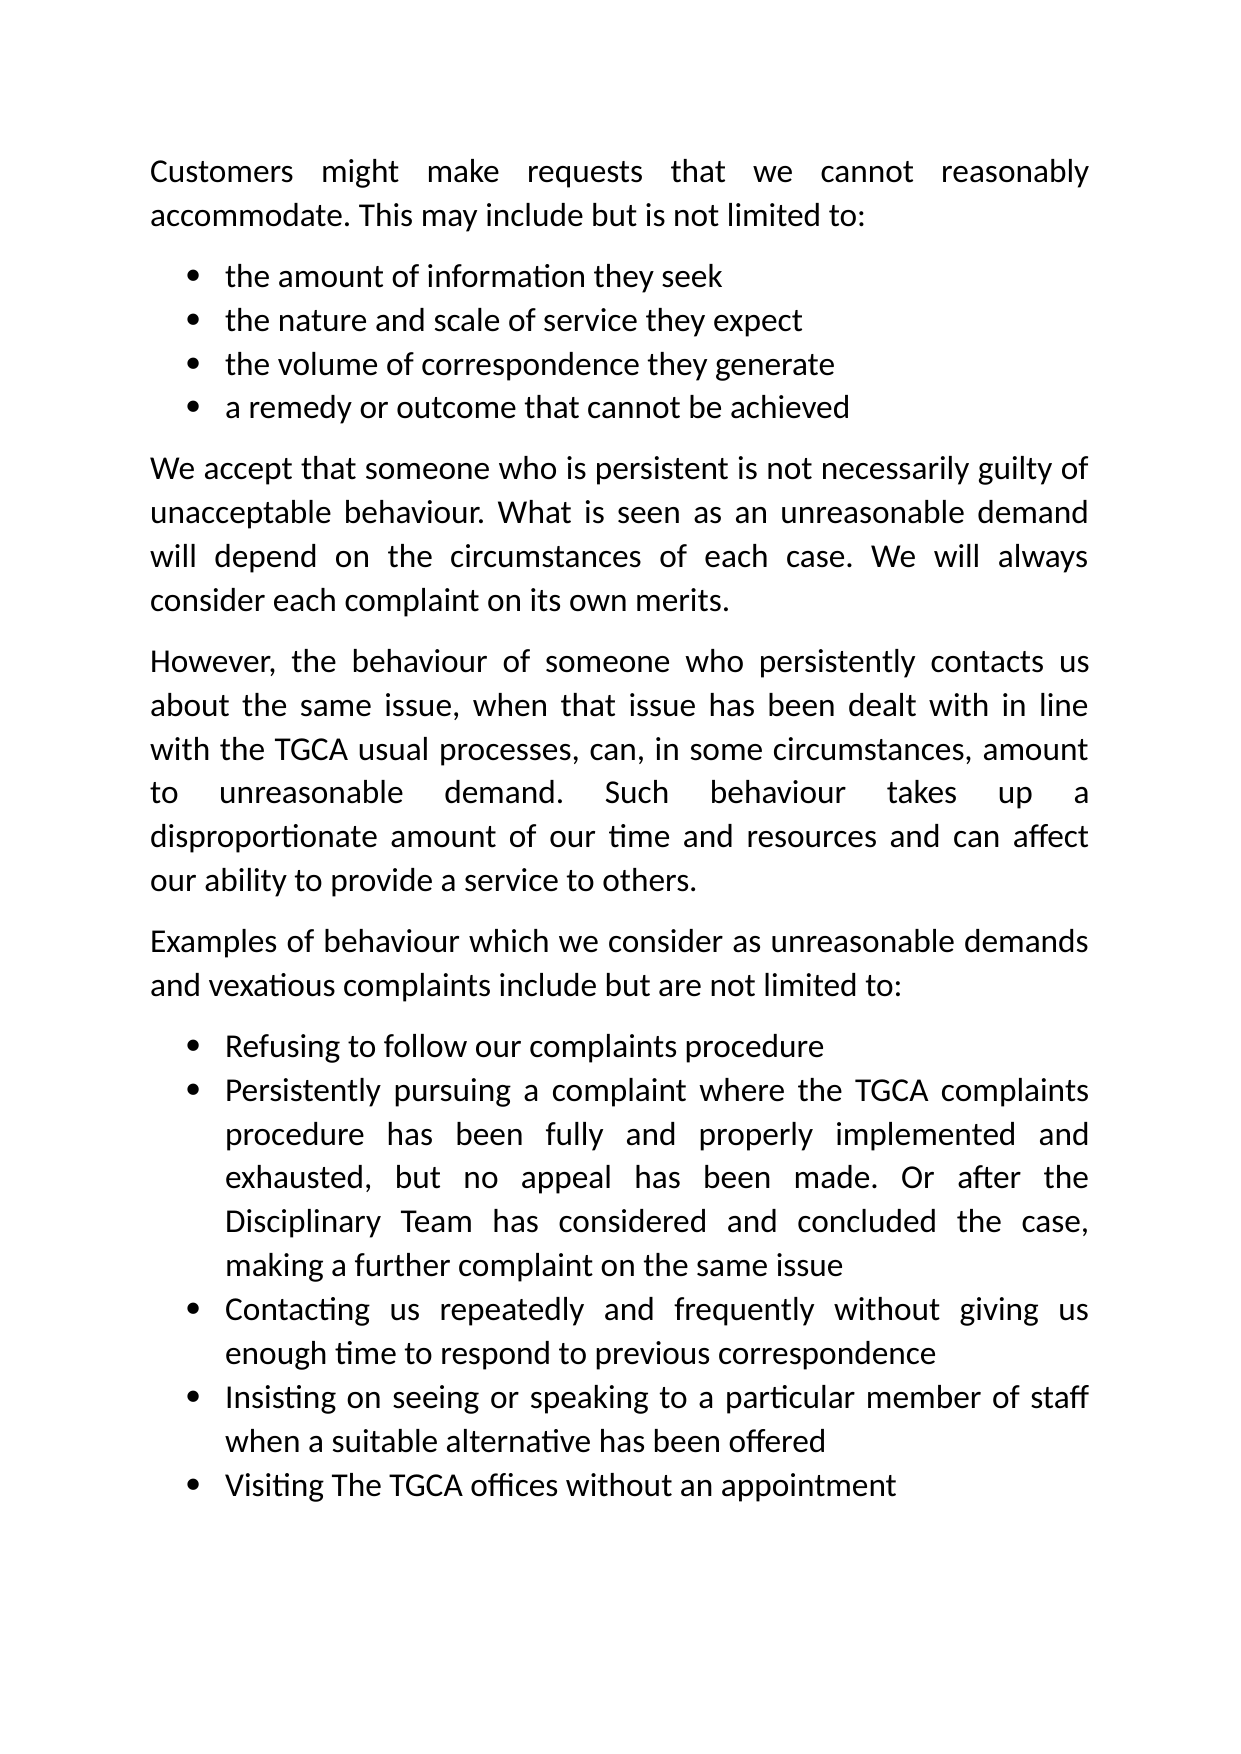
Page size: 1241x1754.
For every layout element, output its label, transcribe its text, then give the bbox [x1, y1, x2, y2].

list Insisting on seeing or speaking to a particular member of staff when a suitable alternative has been offered [187, 1376, 1090, 1461]
text However, the behaviour of someone who persistently contacts us about the same issue, when that issue has been dealt with in line with the TGCA usual processes, can, in some circumstances, amount to unreasonable demand. Such behaviour takes up a disproportionate amount of our time and resources and can affect our ability to provide a service to others. [150, 639, 1090, 900]
list the nature and scale of service they expect [187, 298, 1090, 339]
list Persistently pursuing a complaint where the TGCA complaints procedure has been fully and properly implemented and exhausted, but no appeal has been made. Or after the Disciplinary Team has considered and concluded the case, making a further complaint on the same issue [187, 1068, 1090, 1285]
list Contacting us repeatedly and frequently without giving us enough time to respond to previous correspondence [187, 1288, 1090, 1373]
list the volume of correspondence they generate [187, 342, 1090, 383]
list Refusing to follow our complaints procedure [187, 1024, 1090, 1065]
text We accept that someone who is persistent is not necessarily guilty of unacceptable behaviour. What is seen as an unreasonable demand will depend on the circumstances of each case. We will always consider each complaint on its own merits. [150, 447, 1090, 620]
text Customers might make requests that we cannot reasonably accommodate. This may include but is not limited to: [150, 150, 1090, 235]
text Examples of behaviour which we consider as unreasonable demands and vexatious complaints include but are not limited to: [150, 920, 1090, 1005]
list a remedy or outcome that cannot be achieved [187, 386, 1090, 427]
list Visiting The TGCA offices without an appointment [187, 1464, 1090, 1505]
list the amount of information they seek [187, 254, 1090, 295]
